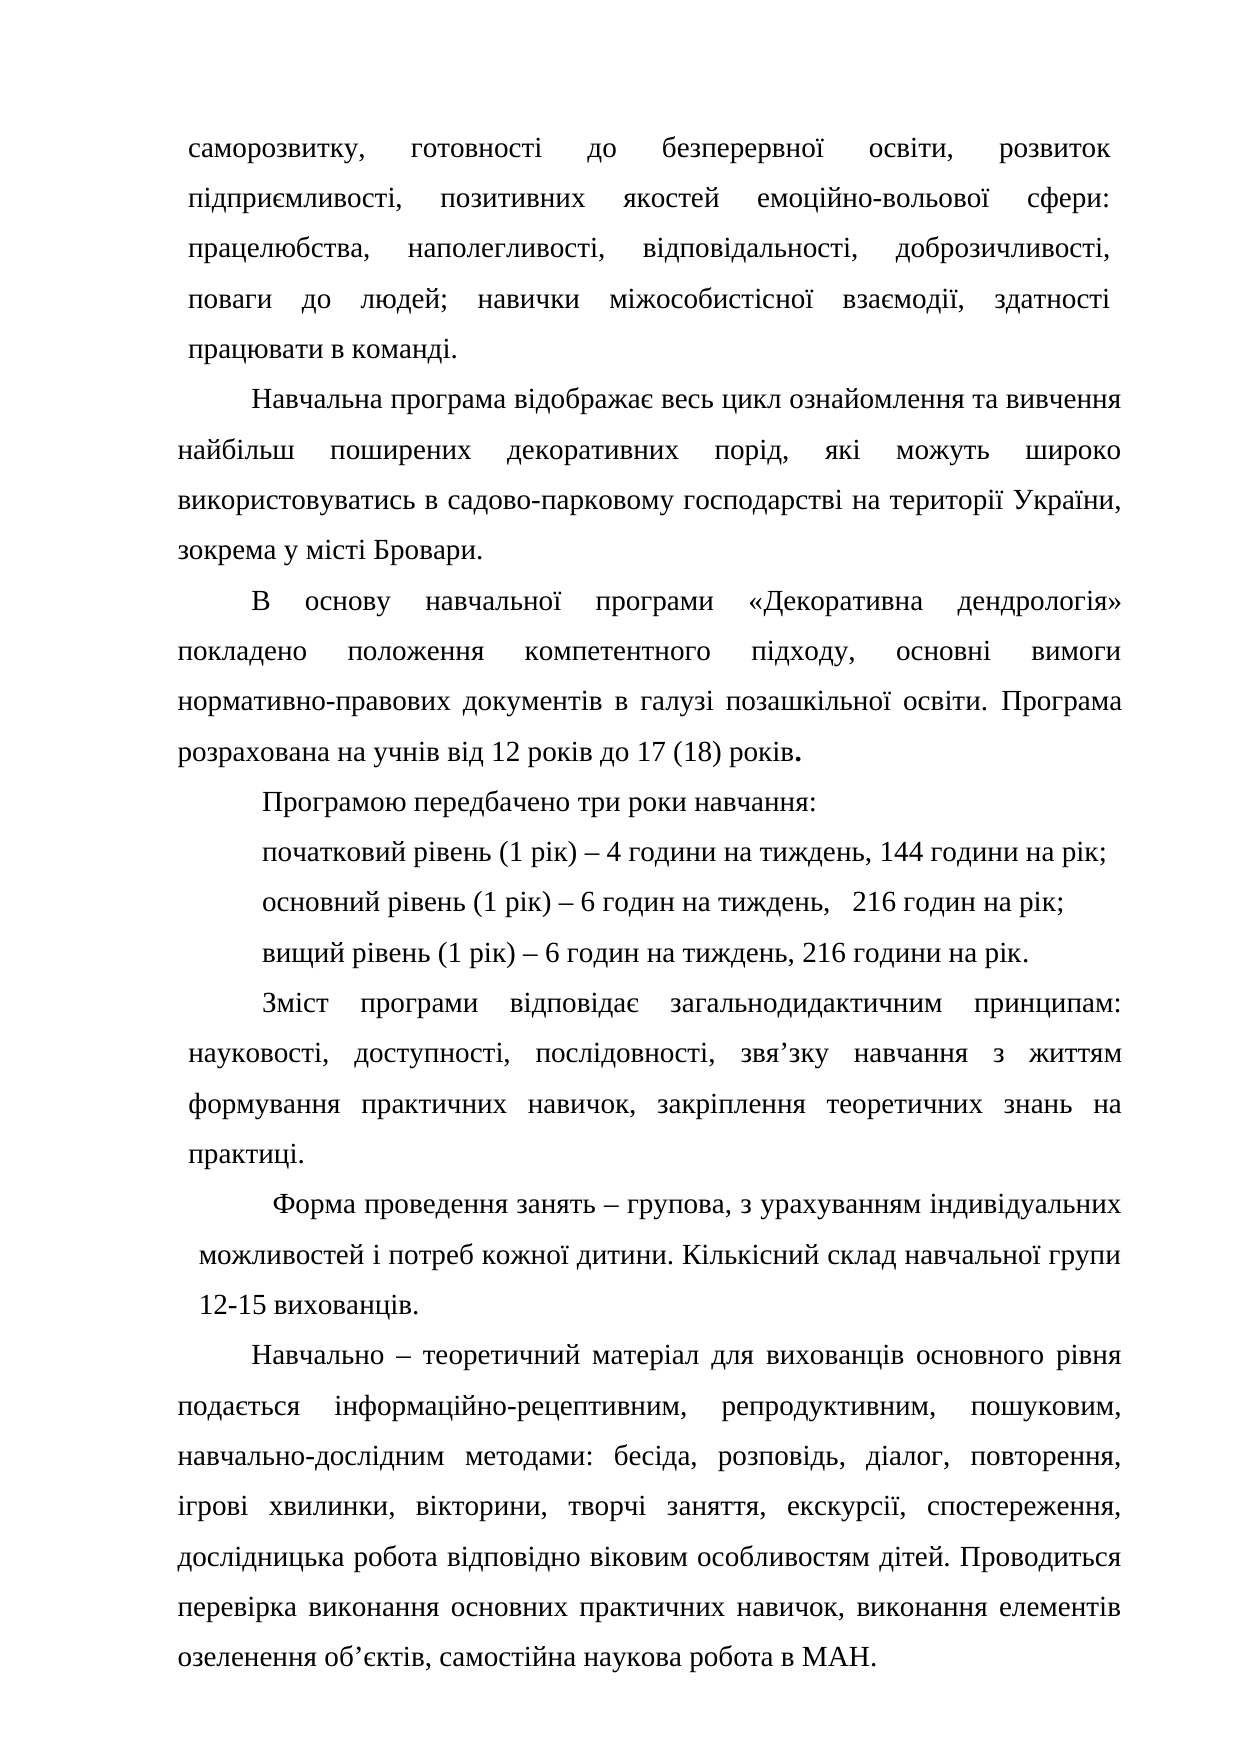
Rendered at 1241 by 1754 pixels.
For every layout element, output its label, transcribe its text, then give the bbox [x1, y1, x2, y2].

text Зміст програми відповідає загальнодидактичним принципам: науковості, доступності, послідовності, звя’зку навчання з життям формування практичних навичок, закріплення теоретичних знань на практиці. [188, 985, 1122, 1170]
text Форма проведення занять – групова, з урахуванням індивідуальних можливостей і потреб кожної дитини. Кількісний склад навчальної групи 12-15 вихованців. [198, 1186, 1122, 1321]
text основний рівень (1 рік) – 6 годин на тиждень, 216 годин на рік; [188, 884, 1111, 918]
text вищий рівень (1 рік) – 6 годин на тиждень, 216 години на рік. [188, 935, 1111, 968]
text початковий рівень (1 рік) – 4 години на тиждень, 144 години на рік; [188, 834, 1111, 868]
text Навчальна програма відображає весь цикл ознайомлення та вивчення найбільш поширених декоративних порід, які можуть широко використовуватись в садово-парковому господарстві на території України, зокрема у місті Бровари. [177, 381, 1122, 566]
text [188, 130, 1111, 365]
text Програмою передбачено три роки навчання: [188, 784, 1111, 817]
text В основу навчальної програми «Декоративна дендрологія» покладено положення компетентного підходу, основні вимоги нормативно-правових документів в галузі позашкільної освіти. Програма розрахована на учнів від 12 років до 17 (18) років. [177, 583, 1122, 767]
text Навчально – теоретичний матеріал для вихованців основного рівня подається інформаційно-рецептивним, репродуктивним, пошуковим, навчально-дослідним методами: бесіда, розповідь, діалог, повторення, ігрові хвилинки, вікторини, творчі заняття, екскурсії, спостереження, дослідницька робота відповідно віковим особливостям дітей. Проводиться перевірка виконання основних практичних навичок, виконання елементів озеленення об’єктів, самостійна наукова робота в МАН. [177, 1337, 1122, 1673]
